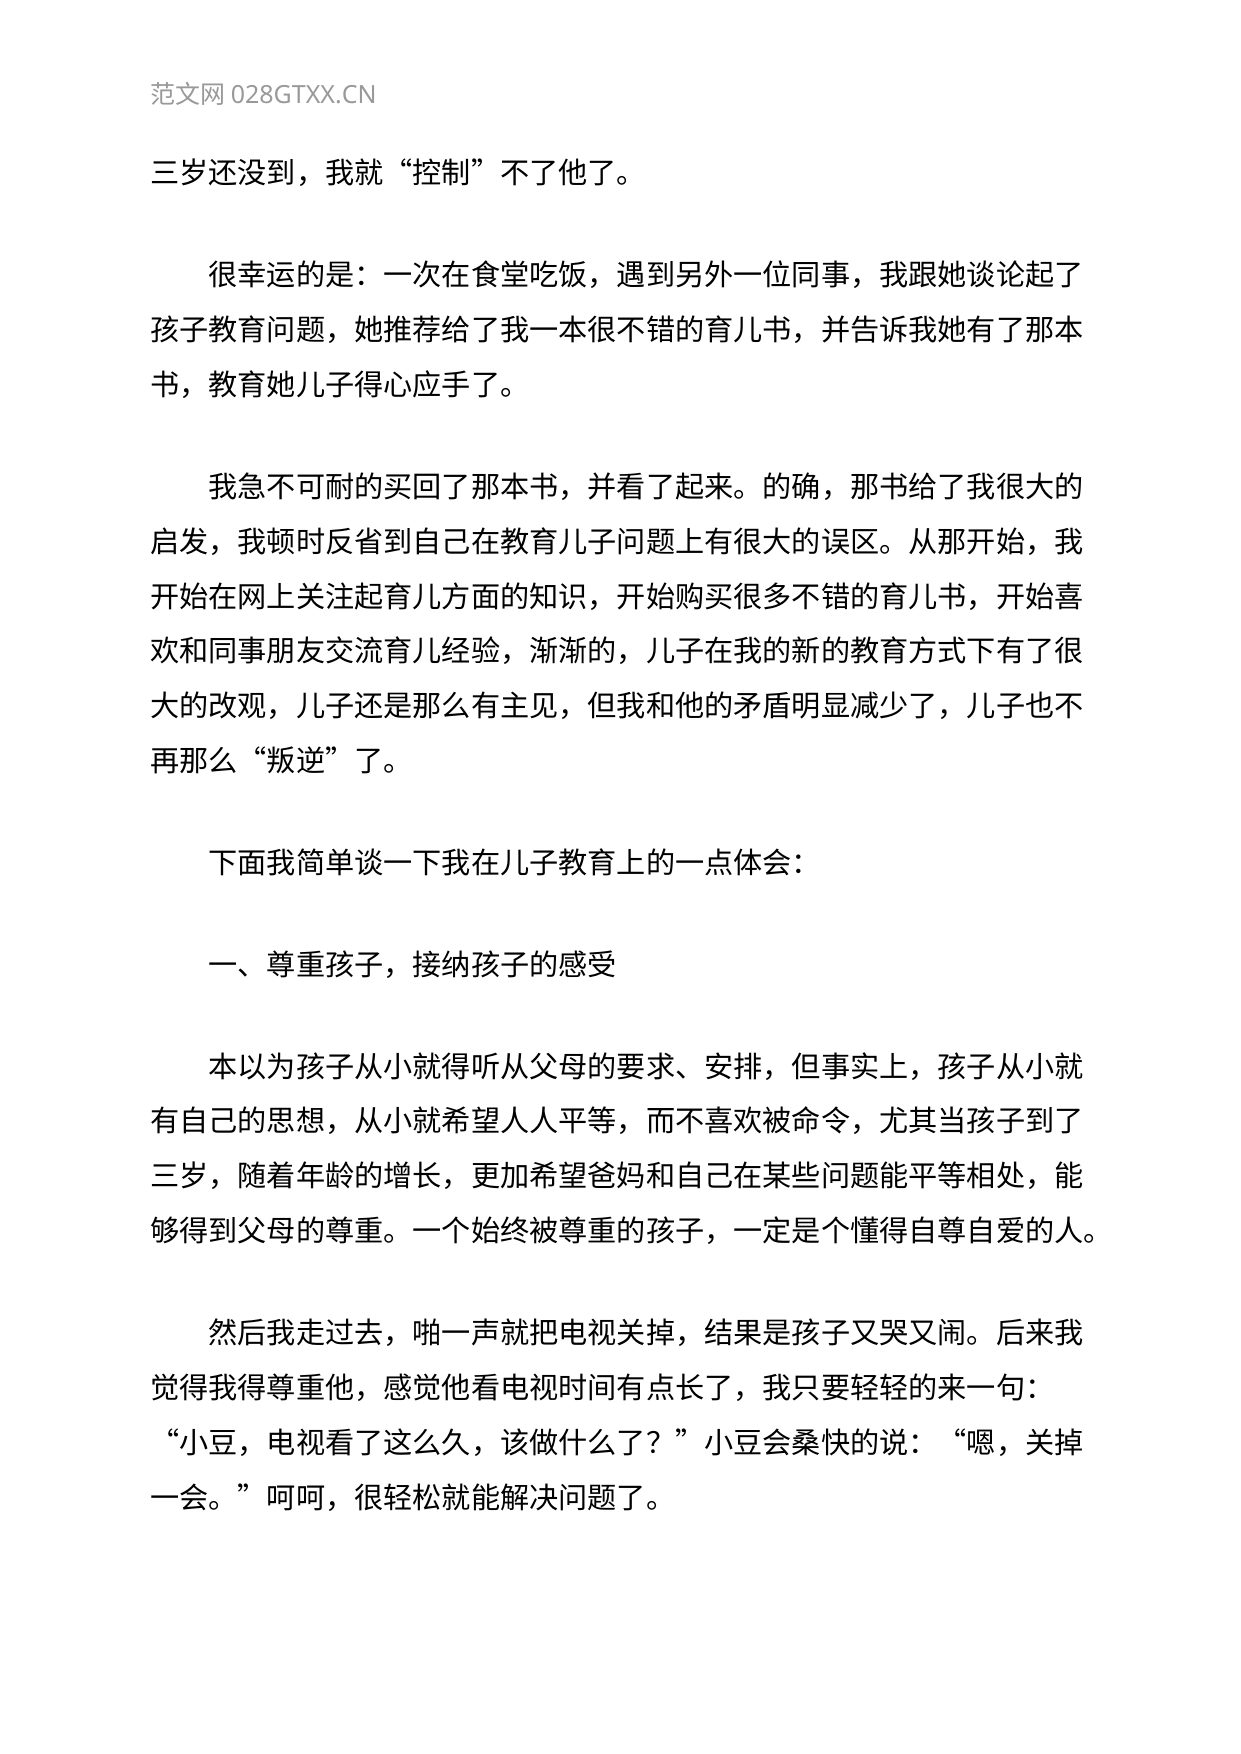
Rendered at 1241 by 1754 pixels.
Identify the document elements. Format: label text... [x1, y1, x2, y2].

text 本以为孩子从小就得听从父母的要求、安排，但事实上，孩子从小就有自己的思想，从小就希望人人平等，而不喜欢被命令，尤其当孩子到了三岁，随着年龄的增长，更加希望爸妈和自己在某些问题能平等相处，能够得到父母的尊重。一个始终被尊重的孩子，一定是个懂得自尊自爱的人。 [150, 1043, 1090, 1250]
text 然后我走过去，啪一声就把电视关掉，结果是孩子又哭又闹。后来我觉得我得尊重他，感觉他看电视时间有点长了，我只要轻轻的来一句：“小豆，电视看了这么久，该做什么了？”小豆会桑快的说：“嗯，关掉一会。”呵呵，很轻松就能解决问题了。 [150, 1309, 1090, 1517]
text 一、尊重孩子，接纳孩子的感受 [150, 941, 1090, 984]
text 下面我简单谈一下我在儿子教育上的一点体会： [150, 839, 1090, 882]
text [150, 150, 1090, 192]
text 很幸运的是：一次在食堂吃饭，遇到另外一位同事，我跟她谈论起了孩子教育问题，她推荐给了我一本很不错的育儿书，并告诉我她有了那本书，教育她儿子得心应手了。 [150, 252, 1090, 404]
text 我急不可耐的买回了那本书，并看了起来。的确，那书给了我很大的启发，我顿时反省到自己在教育儿子问题上有很大的误区。从那开始，我开始在网上关注起育儿方面的知识，开始购买很多不错的育儿书，开始喜欢和同事朋友交流育儿经验，渐渐的，儿子在我的新的教育方式下有了很大的改观，儿子还是那么有主见，但我和他的矛盾明显减少了，儿子也不再那么“叛逆”了。 [150, 463, 1090, 780]
